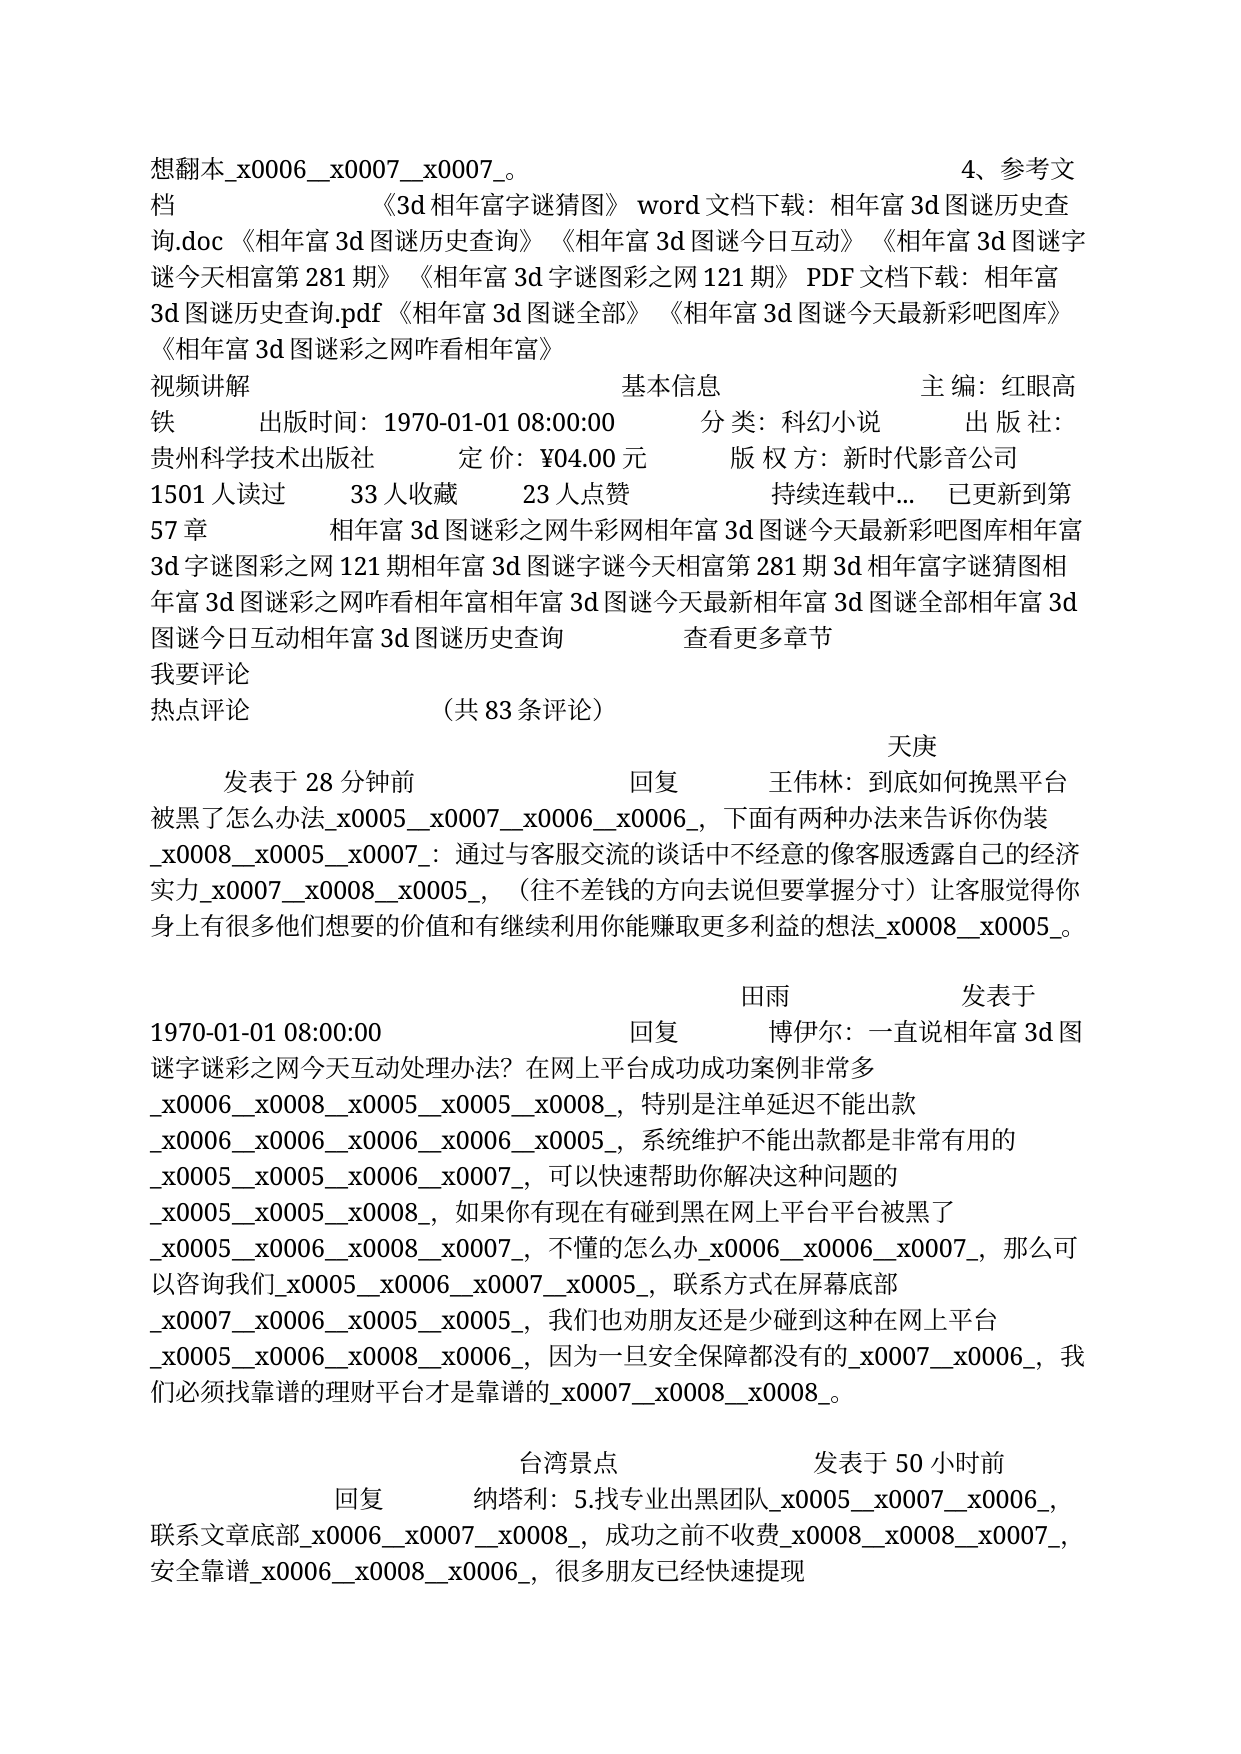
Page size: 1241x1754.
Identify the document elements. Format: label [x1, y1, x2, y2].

text [150, 150, 1090, 1587]
